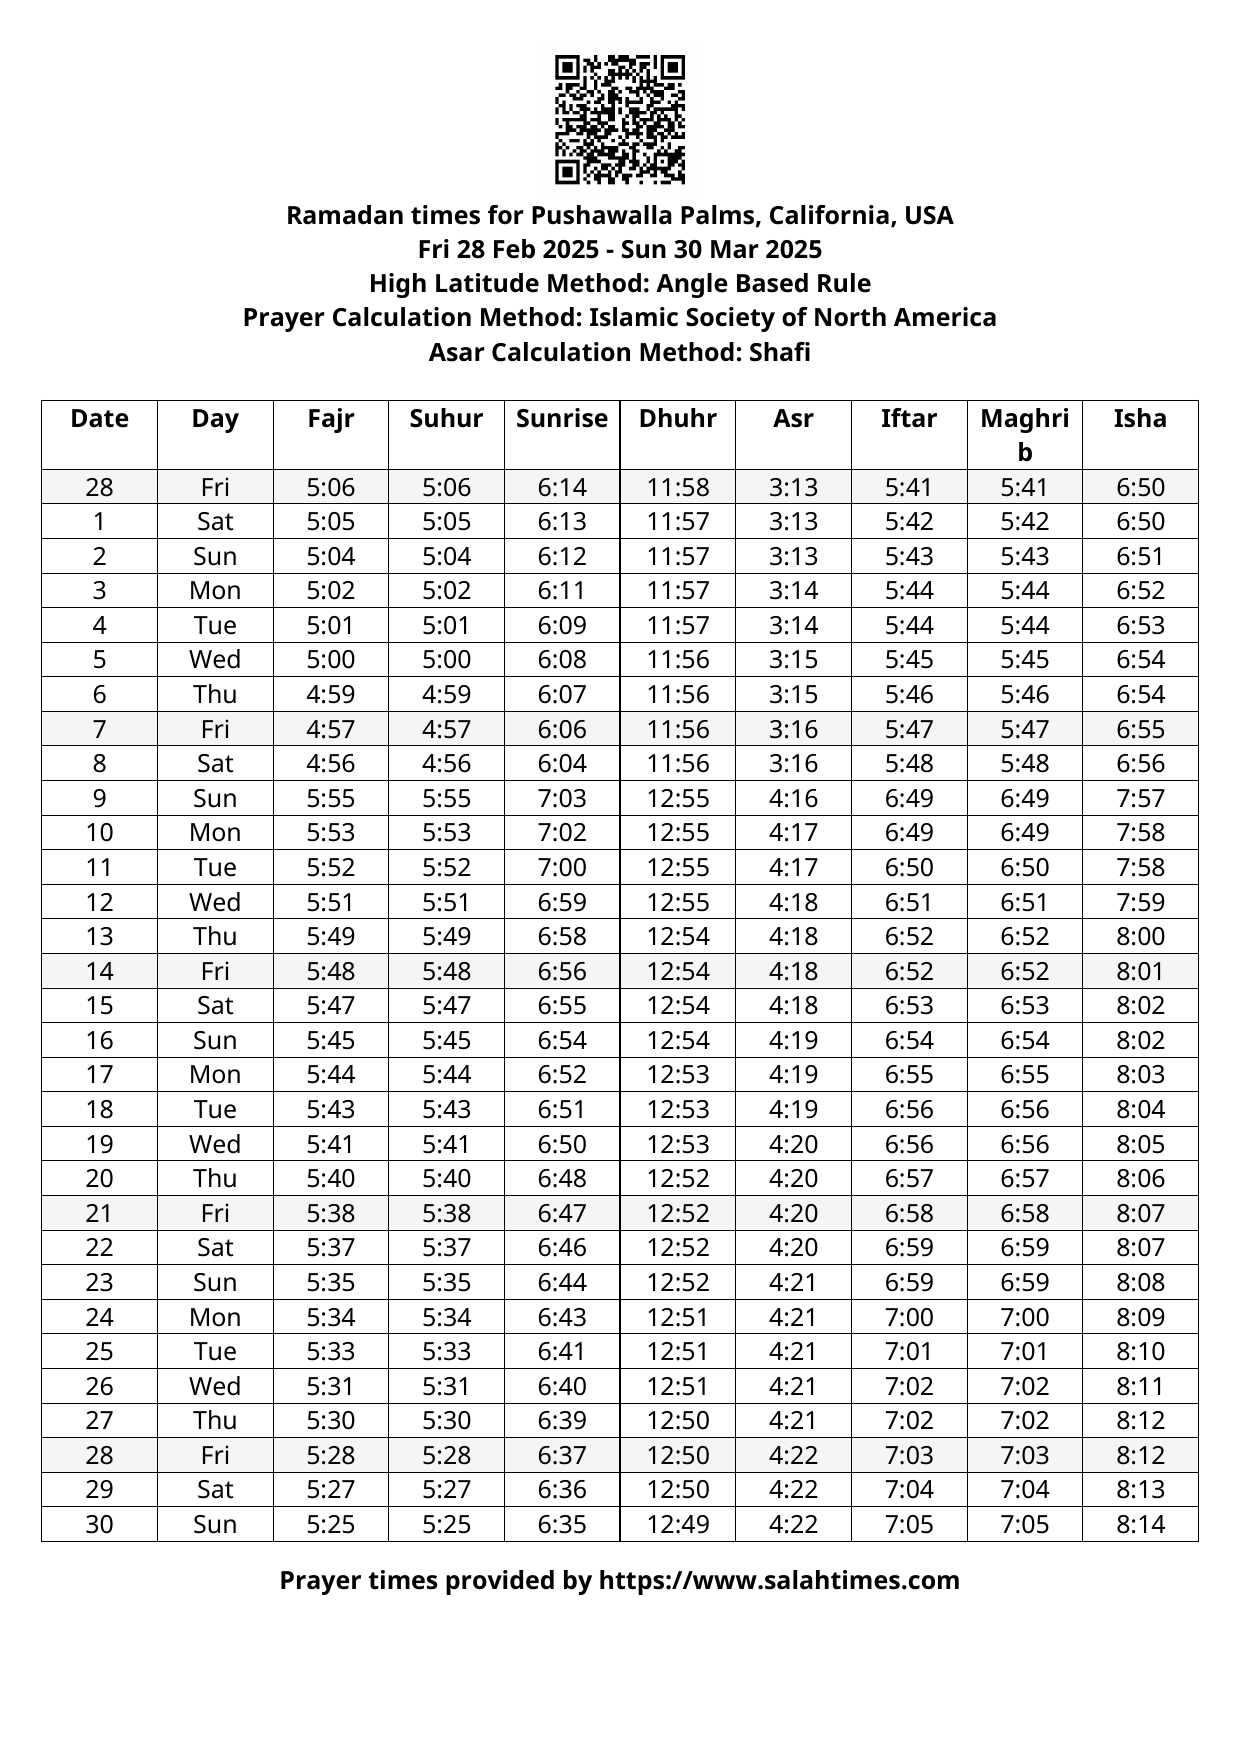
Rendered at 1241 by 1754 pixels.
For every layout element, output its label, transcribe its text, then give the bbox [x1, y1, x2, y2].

table_cell 1 [42, 504, 157, 538]
table_cell 5:37 [274, 1231, 388, 1264]
table_cell 28 [42, 1438, 157, 1472]
table_cell 6:48 [505, 1161, 619, 1195]
table_cell 5:55 [389, 781, 504, 814]
table_cell 8:01 [1083, 954, 1198, 987]
table_cell 5:44 [968, 574, 1082, 607]
table_cell 12:54 [621, 989, 735, 1022]
table_cell 6:09 [505, 608, 619, 642]
table_cell 12:54 [621, 919, 735, 953]
table_cell 4:22 [736, 1507, 851, 1541]
table_cell 6:50 [505, 1127, 619, 1160]
table_cell Sun [158, 539, 273, 572]
table_cell 12:54 [621, 954, 735, 987]
table_cell 6:59 [852, 1231, 967, 1264]
table_cell 5:27 [389, 1473, 504, 1506]
table_cell 6:39 [505, 1404, 619, 1437]
table_cell Fri [158, 954, 273, 987]
table_cell 12:55 [621, 850, 735, 884]
table_cell 12:53 [621, 1127, 735, 1160]
table_cell 6:52 [968, 919, 1082, 953]
table_cell 3:15 [736, 677, 851, 711]
table_cell 5:01 [274, 608, 388, 642]
table_cell 6:40 [505, 1369, 619, 1402]
picture [542, 41, 699, 198]
table_cell 6:58 [852, 1196, 967, 1229]
table_cell Mon [158, 1300, 273, 1333]
table_cell 12:51 [621, 1369, 735, 1402]
table_cell 8:12 [1083, 1404, 1198, 1437]
table_cell 17 [42, 1058, 157, 1091]
table_cell Mon [158, 574, 273, 607]
table_cell 7:58 [1083, 850, 1198, 884]
table_cell 6:52 [1083, 574, 1198, 607]
table_cell 22 [42, 1231, 157, 1264]
table_cell 5:28 [389, 1438, 504, 1472]
table_cell 6:13 [505, 504, 619, 538]
table_cell 6:47 [505, 1196, 619, 1229]
text Ramadan times for Pushawalla Palms, California, USA [42, 198, 1198, 232]
table_cell 5:04 [274, 539, 388, 572]
table_cell 5:38 [274, 1196, 388, 1229]
table_cell 12:55 [621, 781, 735, 814]
table_cell 4:21 [736, 1369, 851, 1402]
table_cell 11:56 [621, 677, 735, 711]
table_cell 6:52 [505, 1058, 619, 1091]
table_cell 20 [42, 1161, 157, 1195]
table_cell 8:13 [1083, 1473, 1198, 1506]
table_cell 12 [42, 885, 157, 918]
table_cell 6:59 [968, 1231, 1082, 1264]
table_cell 5:45 [852, 643, 967, 676]
table_cell 5:41 [852, 470, 967, 503]
table_cell Wed [158, 885, 273, 918]
table_cell Wed [158, 1369, 273, 1402]
table_cell Tue [158, 1334, 273, 1368]
table_cell 7:00 [852, 1300, 967, 1333]
table_cell 11:56 [621, 746, 735, 780]
table_cell 5:42 [968, 504, 1082, 538]
table_cell 8:07 [1083, 1196, 1198, 1229]
table_cell 25 [42, 1334, 157, 1368]
table_cell Mon [158, 1058, 273, 1091]
table_cell 7:59 [1083, 885, 1198, 918]
table_cell 4:18 [736, 885, 851, 918]
table_cell 7:02 [852, 1369, 967, 1402]
table_cell 6:53 [968, 989, 1082, 1022]
table_cell 4:57 [274, 712, 388, 745]
table_cell 3:13 [736, 504, 851, 538]
table_cell 24 [42, 1300, 157, 1333]
table_cell 6:12 [505, 539, 619, 572]
table_cell 8:12 [1083, 1438, 1198, 1472]
table_cell 3:16 [736, 746, 851, 780]
table_cell 6:52 [852, 919, 967, 953]
table_cell 6:57 [968, 1161, 1082, 1195]
table_cell 5:25 [389, 1507, 504, 1541]
table_cell 6:46 [505, 1231, 619, 1264]
table_cell 6:35 [505, 1507, 619, 1541]
table_cell 6:54 [1083, 677, 1198, 711]
table_cell 6:55 [852, 1058, 967, 1091]
table_cell 7:03 [852, 1438, 967, 1472]
table_cell 21 [42, 1196, 157, 1229]
table_cell 5:46 [852, 677, 967, 711]
table_cell 4:17 [736, 850, 851, 884]
table_cell 6:52 [852, 954, 967, 987]
table_cell 4:18 [736, 954, 851, 987]
table_header Asr [736, 401, 851, 469]
table_cell 12:55 [621, 885, 735, 918]
table_cell 12:53 [621, 1058, 735, 1091]
table_cell 12:53 [621, 1092, 735, 1126]
table_cell 6:55 [1083, 712, 1198, 745]
table_cell 5:44 [274, 1058, 388, 1091]
table_cell 16 [42, 1023, 157, 1057]
table_cell 4:59 [274, 677, 388, 711]
table_cell 5:31 [274, 1369, 388, 1402]
table_cell 5:33 [274, 1334, 388, 1368]
table_cell 6:37 [505, 1438, 619, 1472]
table_cell 6:50 [1083, 470, 1198, 503]
table_cell 11:56 [621, 712, 735, 745]
table_cell 8:02 [1083, 989, 1198, 1022]
table_cell 8:10 [1083, 1334, 1198, 1368]
table_cell 5:38 [389, 1196, 504, 1229]
table_cell 8:08 [1083, 1265, 1198, 1299]
table_cell 8:00 [1083, 919, 1198, 953]
table_cell 18 [42, 1092, 157, 1126]
table_cell 5:47 [389, 989, 504, 1022]
table_cell 4:19 [736, 1058, 851, 1091]
table_cell 3:13 [736, 470, 851, 503]
table_cell 4:57 [389, 712, 504, 745]
table_header Dhuhr [621, 401, 735, 469]
table_cell 4:59 [389, 677, 504, 711]
table_header Date [42, 401, 157, 469]
table_cell Thu [158, 919, 273, 953]
table_cell 6:07 [505, 677, 619, 711]
table_cell 12:51 [621, 1300, 735, 1333]
table_cell 5:02 [389, 574, 504, 607]
table_cell 8:05 [1083, 1127, 1198, 1160]
table_cell 6:51 [1083, 539, 1198, 572]
table_cell Tue [158, 608, 273, 642]
table_cell 5:05 [274, 504, 388, 538]
table_cell 8:09 [1083, 1300, 1198, 1333]
table_cell 7:00 [505, 850, 619, 884]
table_cell 5:42 [852, 504, 967, 538]
table_cell 5:30 [389, 1404, 504, 1437]
table_cell 5:48 [274, 954, 388, 987]
table_cell 6:51 [505, 1092, 619, 1126]
table_cell 5:47 [852, 712, 967, 745]
table_cell 7:05 [852, 1507, 967, 1541]
table_cell 12:49 [621, 1507, 735, 1541]
table_cell 4:56 [389, 746, 504, 780]
table_cell 4:21 [736, 1265, 851, 1299]
table_cell 6:56 [852, 1127, 967, 1160]
table_cell 5:06 [389, 470, 504, 503]
table_cell 6:58 [968, 1196, 1082, 1229]
table_header Iftar [852, 401, 967, 469]
table_cell 23 [42, 1265, 157, 1299]
table_cell 5:45 [968, 643, 1082, 676]
table_cell 3:14 [736, 574, 851, 607]
table_cell 12:55 [621, 816, 735, 849]
table_cell 26 [42, 1369, 157, 1402]
table_cell 7:00 [968, 1300, 1082, 1333]
table_cell 5:02 [274, 574, 388, 607]
table_cell 4 [42, 608, 157, 642]
table_cell 12:52 [621, 1265, 735, 1299]
table_cell 6:56 [505, 954, 619, 987]
table_cell 5:25 [274, 1507, 388, 1541]
table_header Sunrise [505, 401, 619, 469]
table_cell 7:04 [852, 1473, 967, 1506]
table_cell 6:55 [968, 1058, 1082, 1091]
table_cell Fri [158, 470, 273, 503]
table_cell Sat [158, 746, 273, 780]
table_cell 13 [42, 919, 157, 953]
table_cell 6:51 [852, 885, 967, 918]
table_cell 6:49 [852, 781, 967, 814]
table_cell 5:34 [389, 1300, 504, 1333]
table_cell 3:14 [736, 608, 851, 642]
table_header Day [158, 401, 273, 469]
table_cell Fri [158, 712, 273, 745]
table_cell 4:20 [736, 1127, 851, 1160]
table_cell 6:14 [505, 470, 619, 503]
table_cell 11:57 [621, 608, 735, 642]
table_cell Sun [158, 1265, 273, 1299]
table_cell 12:50 [621, 1473, 735, 1506]
table_cell 7:05 [968, 1507, 1082, 1541]
table_cell 4:21 [736, 1300, 851, 1333]
table_cell 4:20 [736, 1161, 851, 1195]
table_cell 19 [42, 1127, 157, 1160]
table_cell 8:02 [1083, 1023, 1198, 1057]
table_cell 5:28 [274, 1438, 388, 1472]
table_cell 6:54 [505, 1023, 619, 1057]
table_cell 7:03 [968, 1438, 1082, 1472]
table_cell 15 [42, 989, 157, 1022]
table_cell 8 [42, 746, 157, 780]
table_cell 5:27 [274, 1473, 388, 1506]
table_cell Sat [158, 1231, 273, 1264]
table_cell Wed [158, 1127, 273, 1160]
table_cell 14 [42, 954, 157, 987]
table_cell 6:50 [968, 850, 1082, 884]
table_cell 5:49 [389, 919, 504, 953]
table_cell 4:20 [736, 1231, 851, 1264]
table_cell 4:17 [736, 816, 851, 849]
table_cell 5:43 [852, 539, 967, 572]
table_cell 5:41 [389, 1127, 504, 1160]
table_cell 5:43 [968, 539, 1082, 572]
table_cell 5:51 [389, 885, 504, 918]
text Asar Calculation Method: Shafi [42, 334, 1198, 368]
table_header Suhur [389, 401, 504, 469]
table_cell 6:06 [505, 712, 619, 745]
table_cell 29 [42, 1473, 157, 1506]
table_cell Sun [158, 781, 273, 814]
table_cell Sat [158, 504, 273, 538]
table_cell 4:19 [736, 1023, 851, 1057]
table_cell 8:14 [1083, 1507, 1198, 1541]
table_cell 3:15 [736, 643, 851, 676]
table_cell 5:43 [389, 1092, 504, 1126]
table_cell Thu [158, 677, 273, 711]
table_cell 6:55 [505, 989, 619, 1022]
table_header Isha [1083, 401, 1198, 469]
table_cell 5:00 [389, 643, 504, 676]
table_cell 8:06 [1083, 1161, 1198, 1195]
text High Latitude Method: Angle Based Rule [42, 266, 1198, 300]
table_cell 5:05 [389, 504, 504, 538]
table_cell 4:22 [736, 1473, 851, 1506]
table_cell 6:50 [852, 850, 967, 884]
table_cell 5:40 [389, 1161, 504, 1195]
table_cell 7:02 [505, 816, 619, 849]
table_cell 4:21 [736, 1404, 851, 1437]
table_cell 6:57 [852, 1161, 967, 1195]
table_cell 6:56 [968, 1092, 1082, 1126]
table_cell Sat [158, 1473, 273, 1506]
table_cell 30 [42, 1507, 157, 1541]
text Fri 28 Feb 2025 - Sun 30 Mar 2025 [42, 232, 1198, 266]
table_cell 5:45 [389, 1023, 504, 1057]
table_cell 8:03 [1083, 1058, 1198, 1091]
table_cell 12:50 [621, 1438, 735, 1472]
table_cell 8:07 [1083, 1231, 1198, 1264]
table_cell 6:52 [968, 954, 1082, 987]
table_cell 6:08 [505, 643, 619, 676]
table_cell 12:52 [621, 1196, 735, 1229]
table_cell 5:43 [274, 1092, 388, 1126]
table_cell 5:47 [274, 989, 388, 1022]
text Prayer Calculation Method: Islamic Society of North America [42, 300, 1198, 334]
table_cell 6:59 [968, 1265, 1082, 1299]
table_cell 6:36 [505, 1473, 619, 1506]
table_cell 5:48 [852, 746, 967, 780]
table_cell Sun [158, 1023, 273, 1057]
table_cell 10 [42, 816, 157, 849]
table_cell 6:49 [968, 781, 1082, 814]
table_cell 6:56 [968, 1127, 1082, 1160]
table_cell 6:49 [852, 816, 967, 849]
table_cell 6:50 [1083, 504, 1198, 538]
table_cell 5:53 [389, 816, 504, 849]
table_cell 11 [42, 850, 157, 884]
table_cell 4:20 [736, 1196, 851, 1229]
table_cell 6:04 [505, 746, 619, 780]
table_cell 5:53 [274, 816, 388, 849]
table_cell 6:59 [505, 885, 619, 918]
table_cell 5:33 [389, 1334, 504, 1368]
table_cell 5:04 [389, 539, 504, 572]
table_cell 6:54 [968, 1023, 1082, 1057]
table_cell 4:19 [736, 1092, 851, 1126]
table_cell 6:56 [1083, 746, 1198, 780]
table_cell 6:54 [852, 1023, 967, 1057]
table_cell 4:16 [736, 781, 851, 814]
table_cell 7:58 [1083, 816, 1198, 849]
table_cell 5:35 [389, 1265, 504, 1299]
table_cell 6 [42, 677, 157, 711]
table_cell 5:00 [274, 643, 388, 676]
table_cell 6:58 [505, 919, 619, 953]
table_cell 5:45 [274, 1023, 388, 1057]
table_cell 12:52 [621, 1161, 735, 1195]
table_cell Sat [158, 989, 273, 1022]
table_cell 5:55 [274, 781, 388, 814]
table_cell 2 [42, 539, 157, 572]
table_cell 5:44 [389, 1058, 504, 1091]
table_cell 5:52 [274, 850, 388, 884]
table_cell 5:40 [274, 1161, 388, 1195]
table_cell 7:04 [968, 1473, 1082, 1506]
table_cell 5:41 [968, 470, 1082, 503]
table_cell Tue [158, 1092, 273, 1126]
table_cell 3 [42, 574, 157, 607]
table_cell 6:56 [852, 1092, 967, 1126]
table_cell 7:01 [968, 1334, 1082, 1368]
table_cell 11:57 [621, 574, 735, 607]
table_cell 7:57 [1083, 781, 1198, 814]
table_cell 5:44 [852, 574, 967, 607]
table_cell 7:02 [852, 1404, 967, 1437]
table_cell 4:18 [736, 989, 851, 1022]
table_cell Tue [158, 850, 273, 884]
table_cell 7:02 [968, 1369, 1082, 1402]
table_cell 6:41 [505, 1334, 619, 1368]
table_cell 5:37 [389, 1231, 504, 1264]
table_cell 5 [42, 643, 157, 676]
table_cell 4:56 [274, 746, 388, 780]
table_cell 6:54 [1083, 643, 1198, 676]
table_cell 5:49 [274, 919, 388, 953]
table_cell Fri [158, 1438, 273, 1472]
table_cell 12:51 [621, 1334, 735, 1368]
table_cell 12:54 [621, 1023, 735, 1057]
table_cell 11:58 [621, 470, 735, 503]
table_cell 5:46 [968, 677, 1082, 711]
table_cell Sun [158, 1507, 273, 1541]
table_cell Mon [158, 816, 273, 849]
table_cell 7:01 [852, 1334, 967, 1368]
table_cell 6:11 [505, 574, 619, 607]
table_cell 6:53 [852, 989, 967, 1022]
table_cell 5:44 [968, 608, 1082, 642]
table_cell 6:43 [505, 1300, 619, 1333]
table_cell 8:04 [1083, 1092, 1198, 1126]
table_cell 5:34 [274, 1300, 388, 1333]
table_cell 28 [42, 470, 157, 503]
table_cell 4:21 [736, 1334, 851, 1368]
table_cell 6:44 [505, 1265, 619, 1299]
table_cell Fri [158, 1196, 273, 1229]
table_cell 6:53 [1083, 608, 1198, 642]
text Prayer times provided by https://www.salahtimes.com [42, 1563, 1198, 1597]
table_cell 5:30 [274, 1404, 388, 1437]
table_cell 5:44 [852, 608, 967, 642]
table_cell 5:51 [274, 885, 388, 918]
table_cell 3:13 [736, 539, 851, 572]
table_cell 6:51 [968, 885, 1082, 918]
table_cell 27 [42, 1404, 157, 1437]
table_cell 9 [42, 781, 157, 814]
table_cell 5:31 [389, 1369, 504, 1402]
table_cell 11:57 [621, 504, 735, 538]
table_cell 7:02 [968, 1404, 1082, 1437]
table_cell 5:52 [389, 850, 504, 884]
table_cell 5:48 [968, 746, 1082, 780]
table_cell 6:59 [852, 1265, 967, 1299]
table_cell 12:50 [621, 1404, 735, 1437]
table_header Maghrib [968, 401, 1082, 469]
table_cell 8:11 [1083, 1369, 1198, 1402]
table_cell 5:41 [274, 1127, 388, 1160]
table_cell 5:35 [274, 1265, 388, 1299]
table_cell 5:47 [968, 712, 1082, 745]
table_cell Thu [158, 1161, 273, 1195]
table_header Fajr [274, 401, 388, 469]
table_cell 7 [42, 712, 157, 745]
table_cell 7:03 [505, 781, 619, 814]
table_cell 6:49 [968, 816, 1082, 849]
table_cell Wed [158, 643, 273, 676]
table_cell 4:18 [736, 919, 851, 953]
table_cell 5:01 [389, 608, 504, 642]
table_cell 5:06 [274, 470, 388, 503]
table_cell 11:57 [621, 539, 735, 572]
table_cell 4:22 [736, 1438, 851, 1472]
table_cell 12:52 [621, 1231, 735, 1264]
table_cell 11:56 [621, 643, 735, 676]
table_cell 3:16 [736, 712, 851, 745]
table_cell 5:48 [389, 954, 504, 987]
table_cell Thu [158, 1404, 273, 1437]
